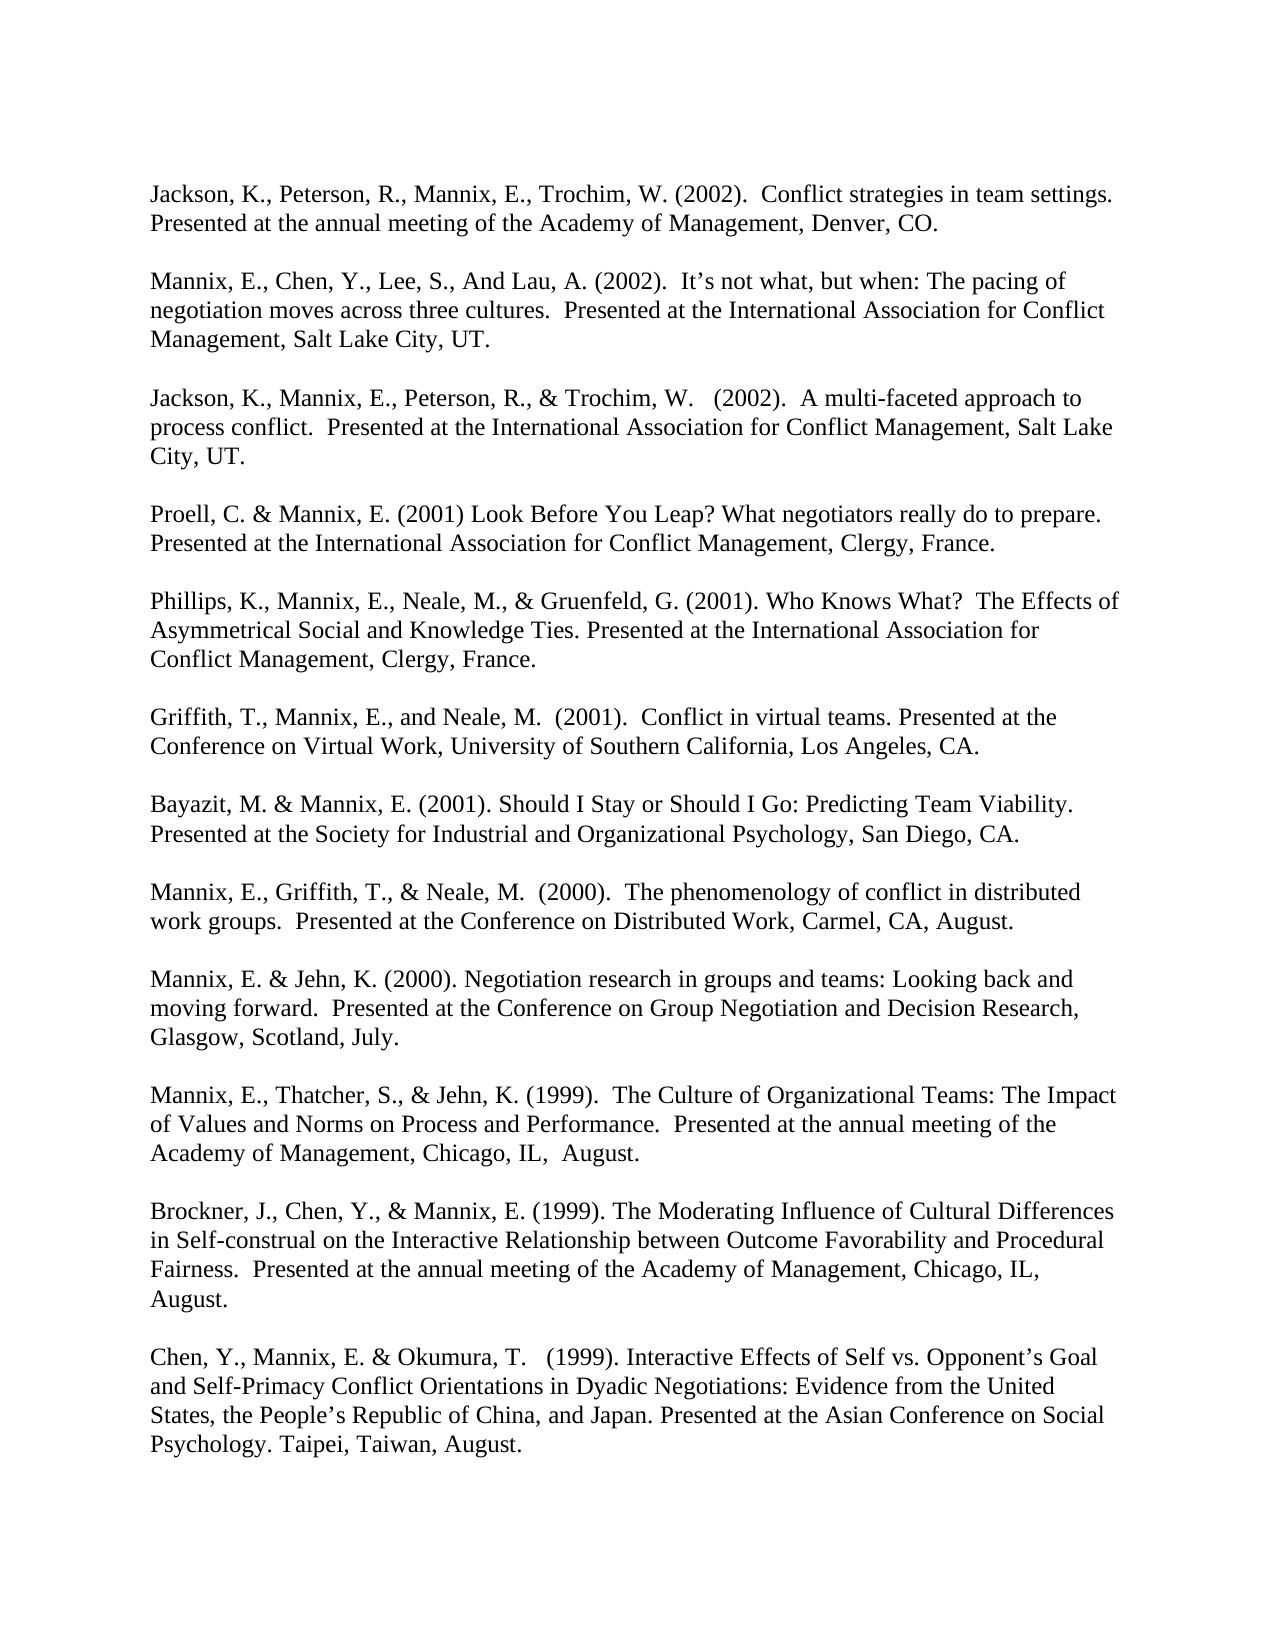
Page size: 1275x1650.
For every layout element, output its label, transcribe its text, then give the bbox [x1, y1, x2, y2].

title Mannix, E., Chen, Y., Lee, S., And Lau, A. (2002). It’s not what, but when: The pacing of negotiation moves across three cultures. Presented at the International Association for Conflict Management, [150, 266, 1125, 353]
title Jackson, K., Mannix, E., Peterson, R., & Trochim, W. (2002). A multi-faceted approach to process conflict. Presented at the International Association for Conflict Management, [150, 382, 1125, 470]
title Proell, C. & Mannix, E. (2001) Look Before You Leap? What negotiators really do to prepare. Presented at the International Association for Conflict Management, . [150, 499, 1125, 557]
text Mannix, E., Griffith, T., & Neale, M. (2000). The phenomenology of conflict in distributed work groups. Presented at the Conference on Distributed Work, , August. [150, 877, 1125, 935]
text Brockner, J., Chen, Y., & Mannix, E. (1999). The Moderating Influence of Cultural Differences in Self-construal on the Interactive Relationship between Outcome Favorability and Procedural Fairness. Presented at the annual meeting of the of , , August. [150, 1196, 1125, 1312]
text Bayazit, M. & Mannix, E. (2001). Should I Stay or Should I Go: Predicting Team Viability. Presented at the Society for Industrial and Organizational Psychology, San Diego, CA. [150, 789, 1125, 847]
text Phillips, K., Mannix, E., Neale, M., & Gruenfeld, G. (2001). Who Knows What? The Effects of Asymmetrical Social and Knowledge Ties. Presented at the International Association for Conflict Management, . [150, 586, 1125, 673]
text Chen, Y., Mannix, E. & Okumura, T. (1999). Interactive Effects of Self vs. Opponent’s Goal and Self-Primacy Conflict Orientations in Dyadic Negotiations: Evidence from the , the People’s Republic of , and . Presented at the Asian Conference on Social Psychology. , August. [150, 1342, 1125, 1458]
text Mannix, E., Thatcher, S., & Jehn, K. (1999). The Culture of Organizational Teams: The Impact of Values and Norms on Process and Performance. Presented at the annual meeting of the of , , August. [150, 1080, 1125, 1167]
text Jackson, K., Peterson, R., Mannix, E., Trochim, W. (2002). Conflict strategies in team settings. Presented at the annual meeting of the of , , CO. [150, 179, 1125, 237]
title Mannix, E. & Jehn, K. (2000). Negotiation research in groups and teams: Looking back and moving forward. Presented at the Conference on Group Negotiation and Decision Research, , July. [150, 964, 1125, 1051]
text Griffith, T., Mannix, E., and Neale, M. (2001). Conflict in virtual teams. Presented at the Conference on Virtual Work, of , . [150, 702, 1125, 760]
